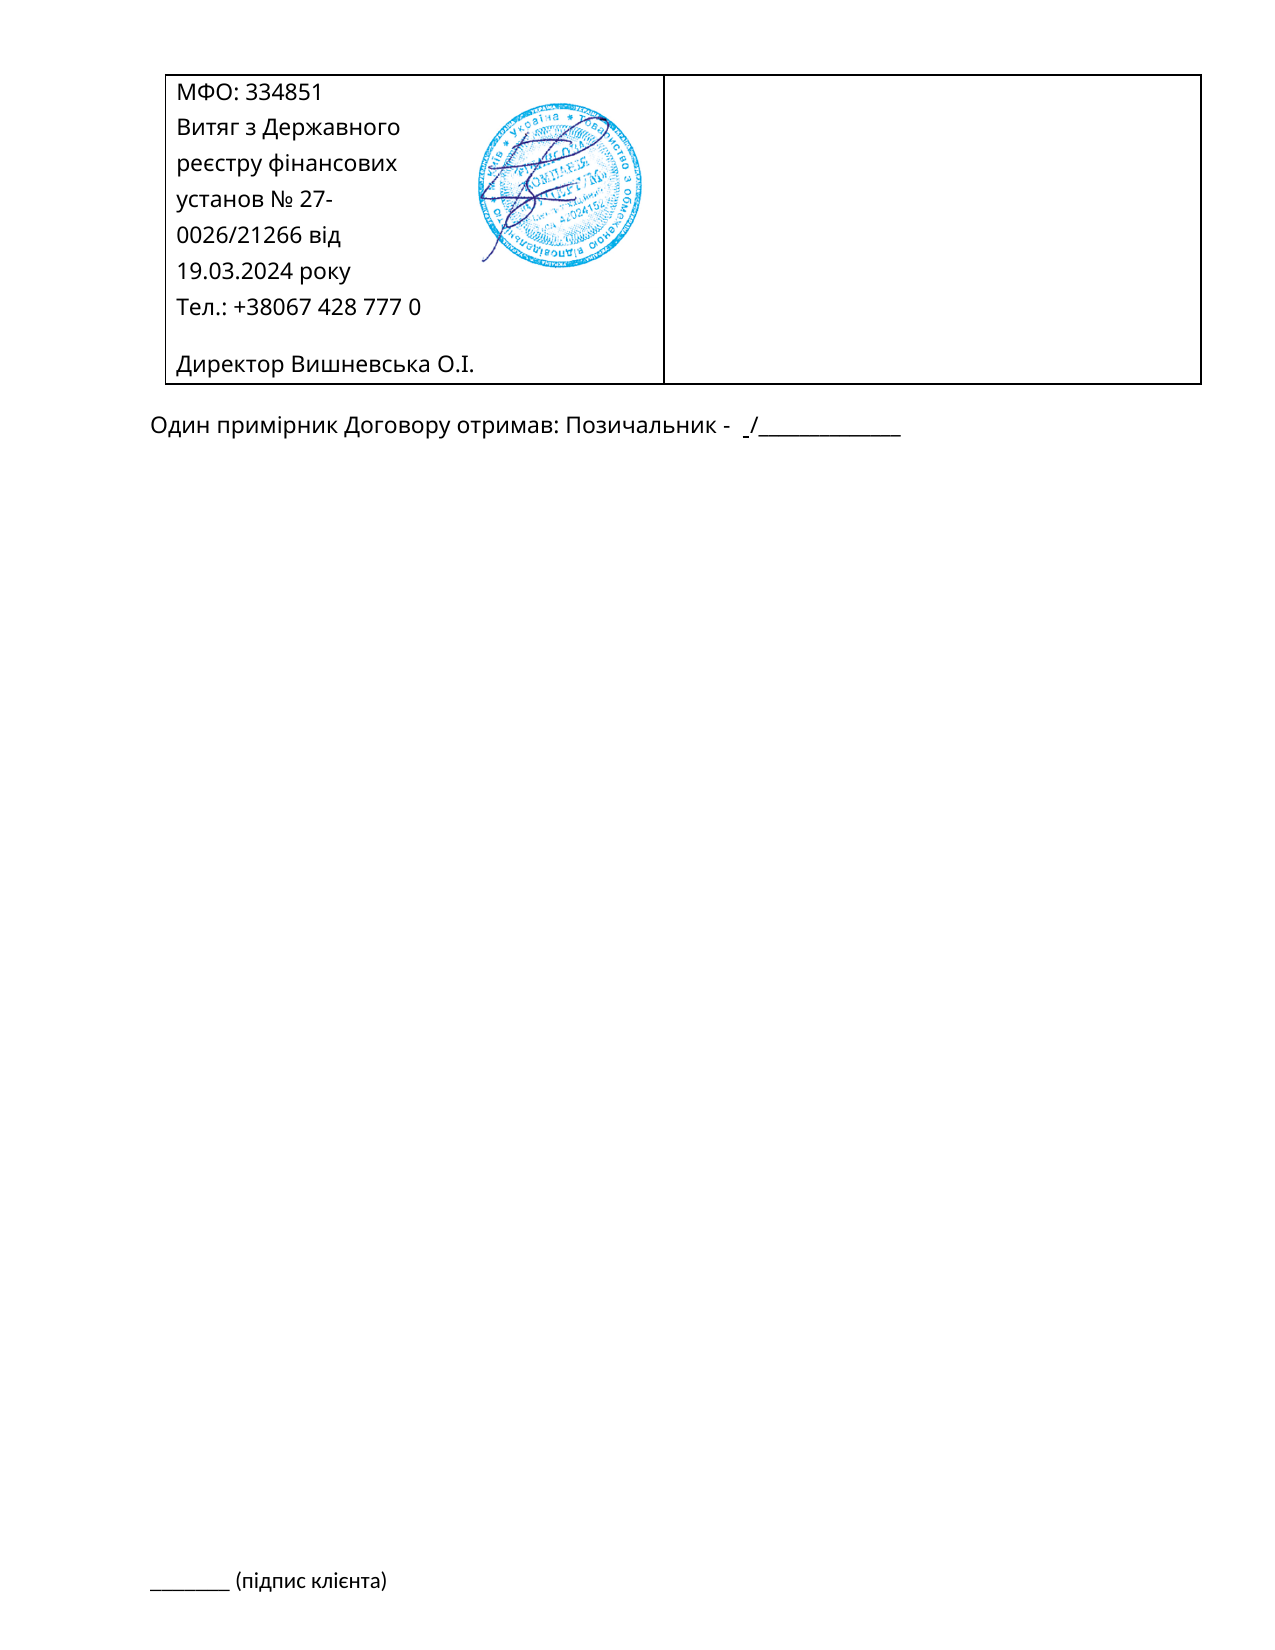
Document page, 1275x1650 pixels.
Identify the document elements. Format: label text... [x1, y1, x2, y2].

picture [458, 82, 659, 288]
text Один примірник Договору отримав: Позичальник - /______________ [150, 409, 1181, 441]
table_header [665, 76, 1200, 383]
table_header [166, 76, 663, 383]
